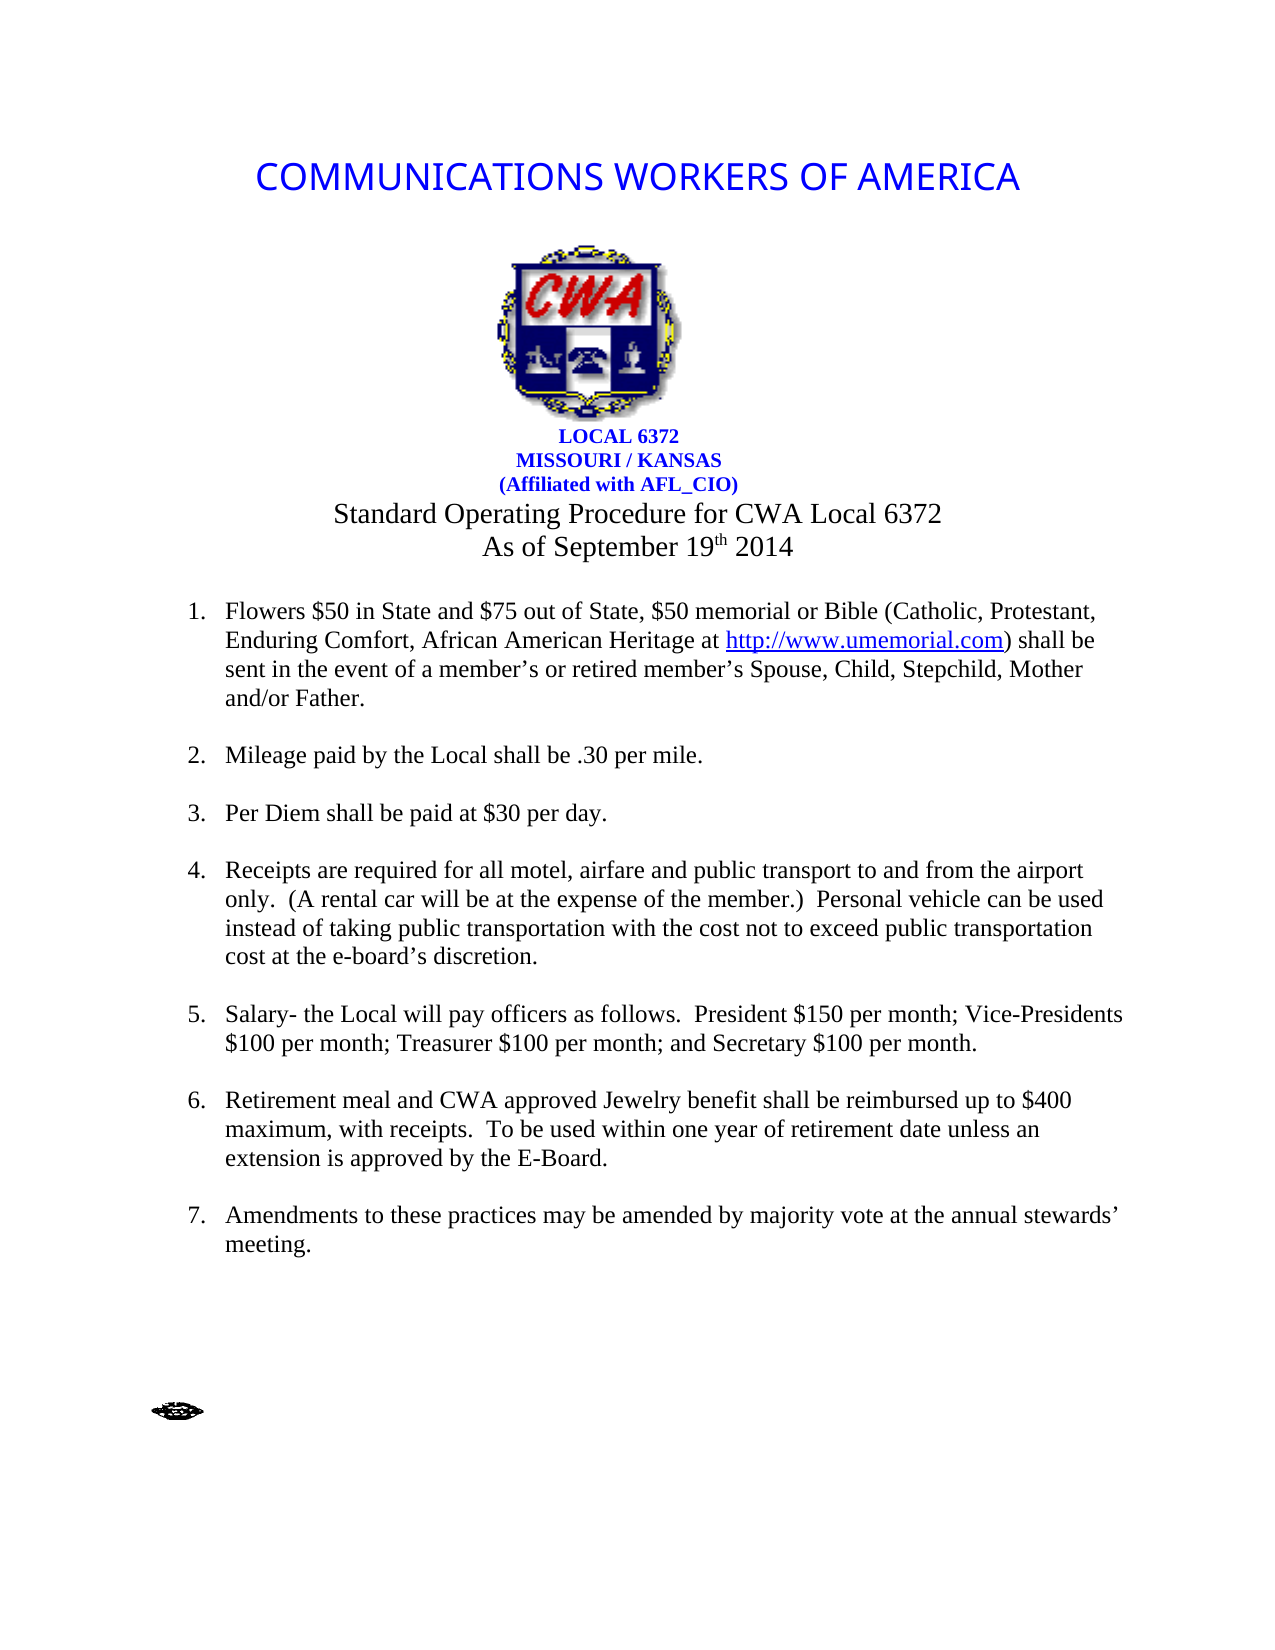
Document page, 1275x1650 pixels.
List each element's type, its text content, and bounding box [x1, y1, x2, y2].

text COMMUNICATIONS WORKERS OF AMERICA [150, 150, 1125, 201]
title MISSOURI / KANSAS [112, 448, 1125, 472]
text As of September 19th 2014 [150, 529, 1125, 563]
list Per Diem shall be paid at $30 per day. [187, 798, 1125, 826]
list Flowers $50 in State and $75 out of State, $50 memorial or Bible (Catholic, Protestant, Enduring Comfort, African American Heritage at http://www.umemorial.com) shall be sent in the event of a member’s or retired member’s Spouse, Child, Stepchild, Mother and/or Father. [187, 596, 1125, 711]
picture [150, 1401, 207, 1420]
list Receipts are required for all motel, airfare and public transport to and from the airport only. (A rental car will be at the expense of the member.) Personal vehicle can be used instead of taking public transportation with the cost not to exceed public transportation cost at the e-board’s discretion. [187, 855, 1125, 970]
picture [496, 240, 684, 424]
list Mileage paid by the Local shall be .30 per mile. [187, 740, 1125, 769]
list Salary- the Local will pay officers as follows. President $150 per month; Vice-Presidents $100 per month; Treasurer $100 per month; and Secretary $100 per month. [187, 999, 1125, 1056]
title (Affiliated with AFL_CIO) [112, 472, 1125, 496]
list Amendments to these practices may be amended by majority vote at the annual stewards’ meeting. [187, 1200, 1125, 1258]
text Standard Operating Procedure for CWA Local 6372 [150, 496, 1125, 529]
list Retirement meal and CWA approved Jewelry benefit shall be reimbursed up to $400 maximum, with receipts. To be used within one year of retirement date unless an extension is approved by the E-Board. [187, 1085, 1125, 1171]
title LOCAL 6372 [112, 234, 1125, 448]
